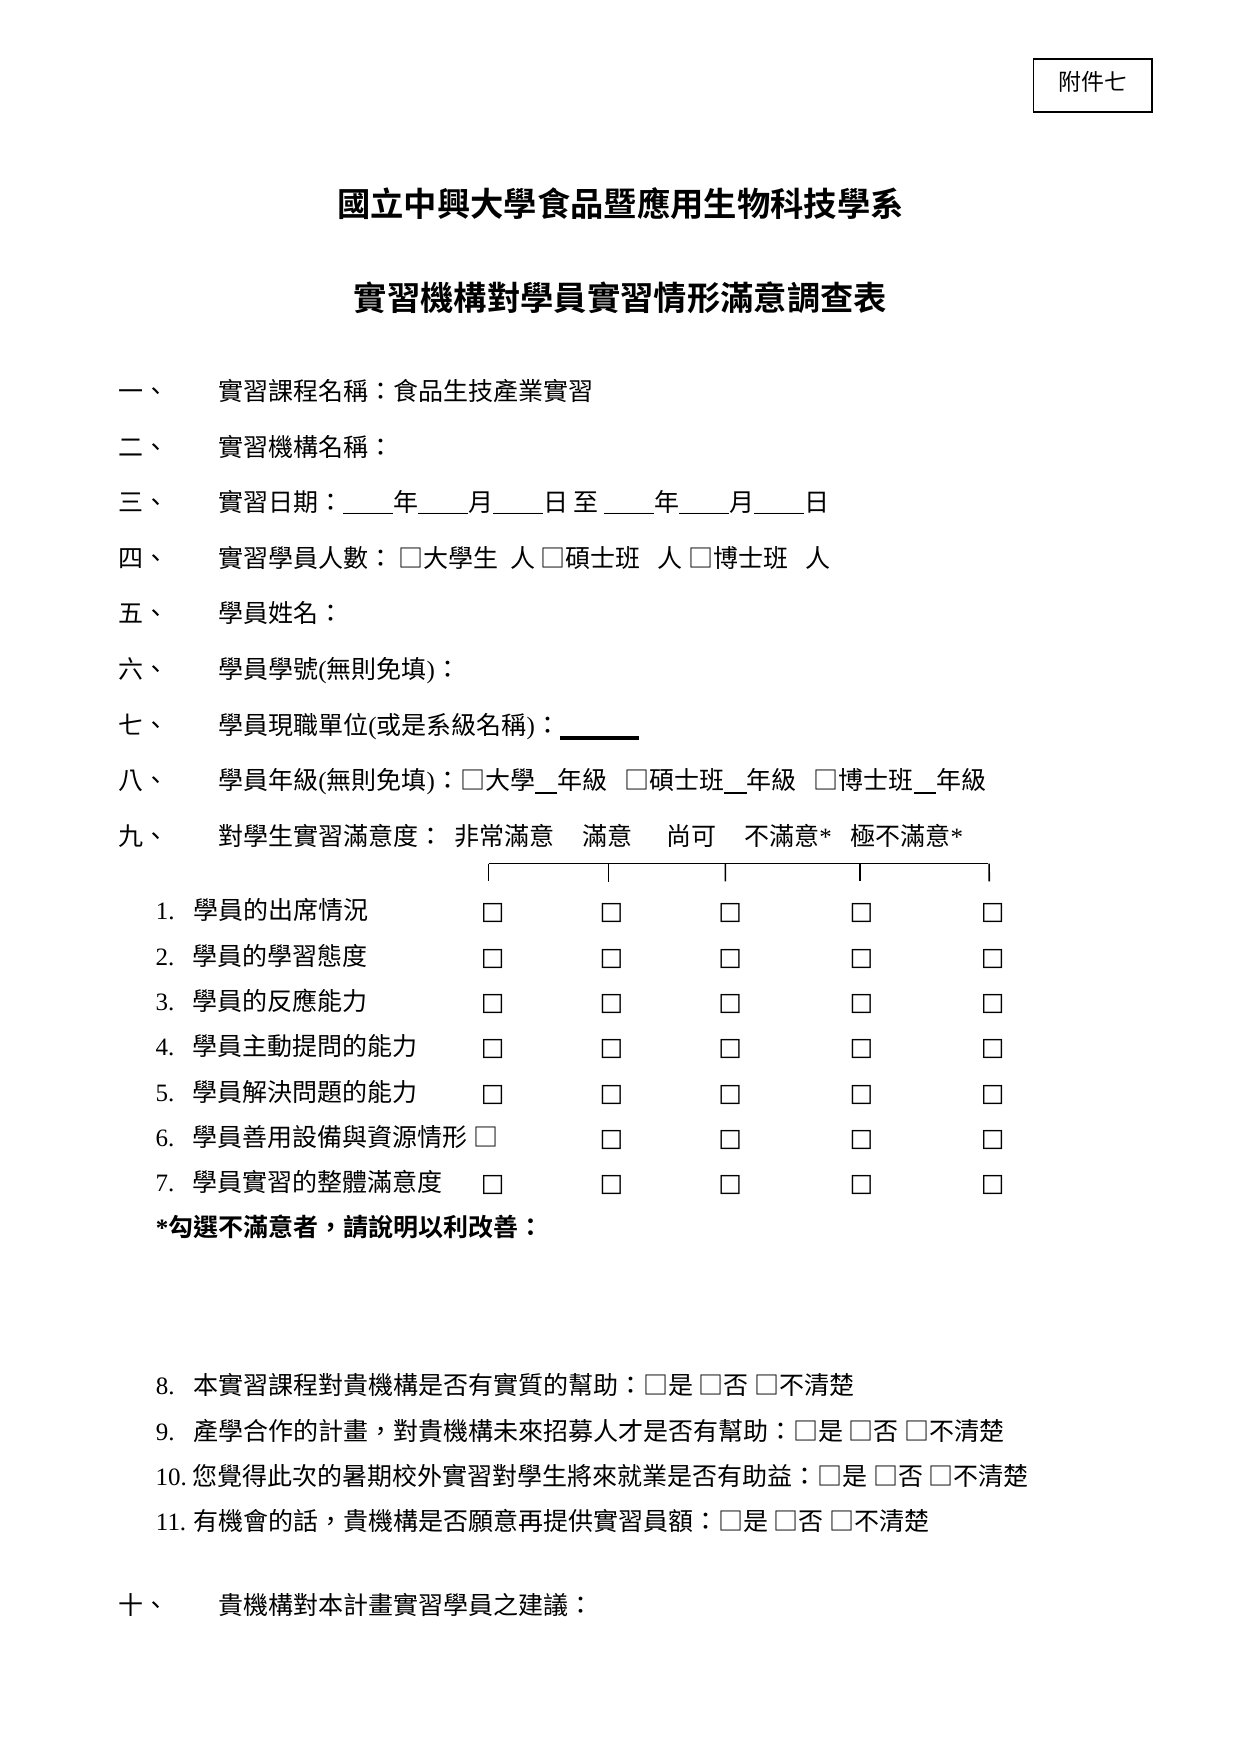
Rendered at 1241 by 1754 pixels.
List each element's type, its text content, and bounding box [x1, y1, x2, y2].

list 學員的出席情況 □ □ □ □ □ [156, 891, 1157, 927]
list 您覺得此次的暑期校外實習對學生將來就業是否有助益：□是 □否 □不清楚 [155, 1456, 1176, 1493]
list 學員的學習態度 □ □ □ □ □ [155, 936, 1157, 972]
list 實習日期：＿＿年＿＿月＿＿日 至 ＿＿年＿＿月＿＿日 [118, 482, 1122, 519]
list 學員主動提問的能力 □ □ □ □ □ [155, 1027, 1157, 1063]
list 貴機構對本計畫實習學員之建議： [118, 1584, 1122, 1622]
text *勾選不滿意者，請說明以利改善： [156, 1208, 1122, 1244]
text 實習機構對學員實習情形滿意調查表 [118, 258, 1122, 333]
list 學員解決問題的能力 □ □ □ □ □ [155, 1072, 1157, 1108]
list 實習課程名稱：食品生技產業實習 [118, 371, 1122, 408]
list 有機會的話，貴機構是否願意再提供實習員額：□是 □否 □不清楚 [156, 1502, 1122, 1538]
list 本實習課程對貴機構是否有實質的幫助：□是 □否 □不清楚 [156, 1366, 1122, 1402]
list 學員實習的整體滿意度 □ □ □ □ □ [155, 1163, 1176, 1199]
list 產學合作的計畫，對貴機構未來招募人才是否有幫助：□是 □否 □不清楚 [156, 1411, 1122, 1447]
list 學員善用設備與資源情形 □ □ □ □ □ [155, 1117, 1176, 1153]
text 國立中興大學食品暨應用生物科技學系 [118, 164, 1122, 239]
list 學員姓名： [118, 593, 1122, 631]
list 學員學號(無則免填)： [118, 649, 1122, 686]
list 實習機構名稱： [118, 426, 1122, 464]
list 學員年級(無則免填)：□大學 年級 □碩士班 年級 □博士班 年級 [118, 760, 1122, 798]
list 實習學員人數： □大學生 人 □碩士班 人 □博士班 人 [118, 538, 1122, 575]
list 對學生實習滿意度： 非常滿意 滿意 尚可 不滿意* 極不滿意* [118, 816, 1213, 853]
list 學員的反應能力 □ □ □ □ □ [155, 981, 1157, 1018]
list 學員現職單位(或是系級名稱)： [118, 704, 1122, 742]
